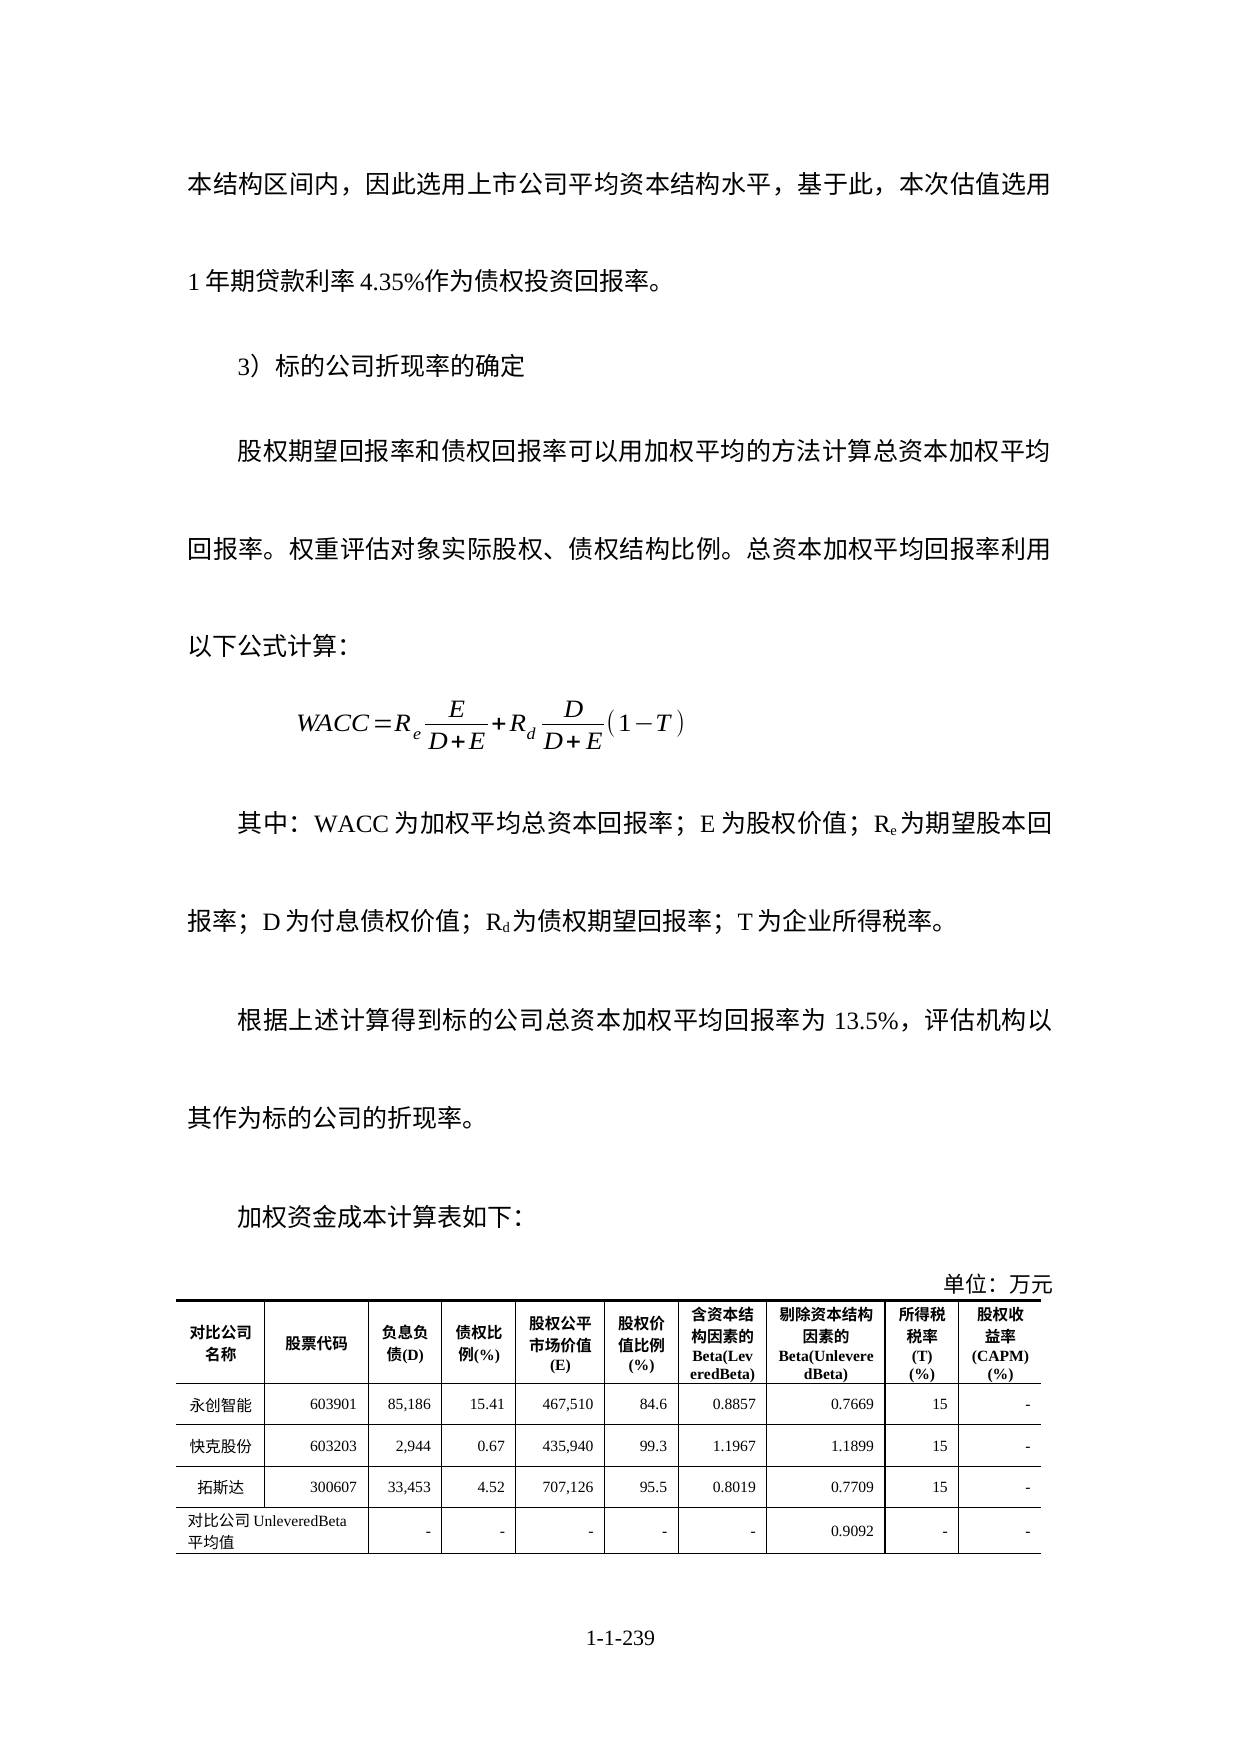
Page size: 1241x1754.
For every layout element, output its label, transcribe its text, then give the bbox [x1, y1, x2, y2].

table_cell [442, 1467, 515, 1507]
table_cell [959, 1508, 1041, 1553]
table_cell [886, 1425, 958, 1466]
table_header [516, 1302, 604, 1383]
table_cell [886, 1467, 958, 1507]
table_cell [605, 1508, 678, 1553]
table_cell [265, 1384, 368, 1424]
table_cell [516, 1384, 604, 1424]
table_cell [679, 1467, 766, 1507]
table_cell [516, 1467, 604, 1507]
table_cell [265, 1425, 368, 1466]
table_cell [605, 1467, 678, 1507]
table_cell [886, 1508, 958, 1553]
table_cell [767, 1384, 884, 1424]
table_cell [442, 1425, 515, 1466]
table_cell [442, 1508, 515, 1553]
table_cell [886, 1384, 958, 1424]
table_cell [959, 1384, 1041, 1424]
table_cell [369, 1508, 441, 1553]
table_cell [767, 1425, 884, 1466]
text 单位：万元 [187, 1266, 1053, 1299]
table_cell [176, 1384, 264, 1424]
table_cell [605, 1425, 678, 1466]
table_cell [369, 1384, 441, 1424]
text 其中：WACC为加权平均总资本回报率；E为股权价值；Re为期望股本回报率；D为付息债权价值；Rd为债权期望回报率；T为企业所得税率。 [187, 789, 1053, 952]
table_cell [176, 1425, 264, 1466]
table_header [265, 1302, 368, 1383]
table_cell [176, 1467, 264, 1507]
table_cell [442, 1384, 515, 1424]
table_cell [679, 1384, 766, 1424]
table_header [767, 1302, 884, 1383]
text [187, 150, 1053, 312]
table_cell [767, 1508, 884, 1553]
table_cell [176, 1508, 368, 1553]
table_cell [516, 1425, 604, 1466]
text 股权期望回报率和债权回报率可以用加权平均的方法计算总资本加权平均回报率。权重评估对象实际股权、债权结构比例。总资本加权平均回报率利用以下公式计算： [187, 417, 1053, 677]
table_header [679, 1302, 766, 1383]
text 根据上述计算得到标的公司总资本加权平均回报率为13.5%，评估机构以其作为标的公司的折现率。 [187, 986, 1053, 1149]
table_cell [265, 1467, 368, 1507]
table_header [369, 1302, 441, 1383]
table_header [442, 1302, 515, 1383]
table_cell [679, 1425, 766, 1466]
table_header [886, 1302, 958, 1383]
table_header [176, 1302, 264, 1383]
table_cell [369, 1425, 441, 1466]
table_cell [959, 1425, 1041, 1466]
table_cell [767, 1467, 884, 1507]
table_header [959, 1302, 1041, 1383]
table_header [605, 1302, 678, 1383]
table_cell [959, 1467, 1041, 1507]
text 3）标的公司折现率的确定 [187, 347, 1053, 383]
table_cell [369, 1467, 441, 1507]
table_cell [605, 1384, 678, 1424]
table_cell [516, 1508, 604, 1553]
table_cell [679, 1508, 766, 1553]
text 加权资金成本计算表如下： [187, 1183, 1053, 1248]
